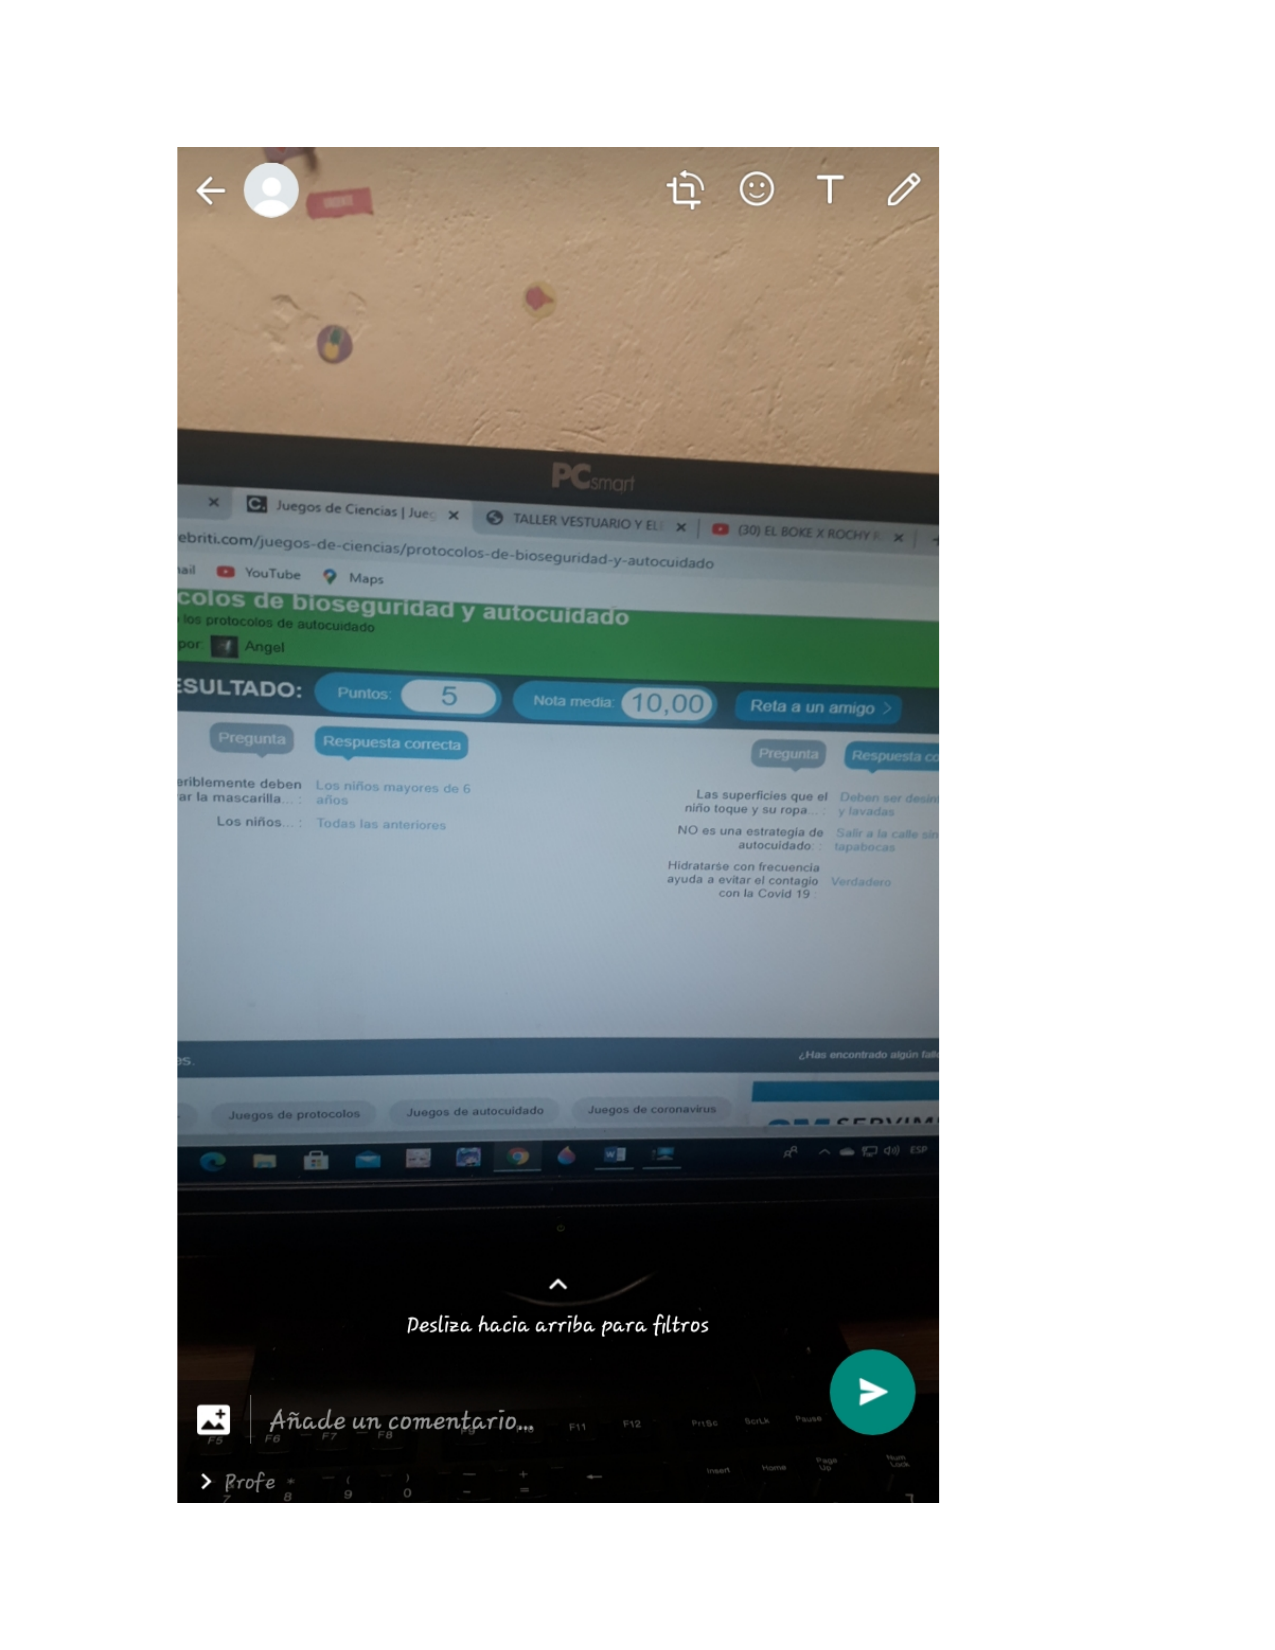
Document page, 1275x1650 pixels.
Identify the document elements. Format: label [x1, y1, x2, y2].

picture [177, 147, 940, 1503]
